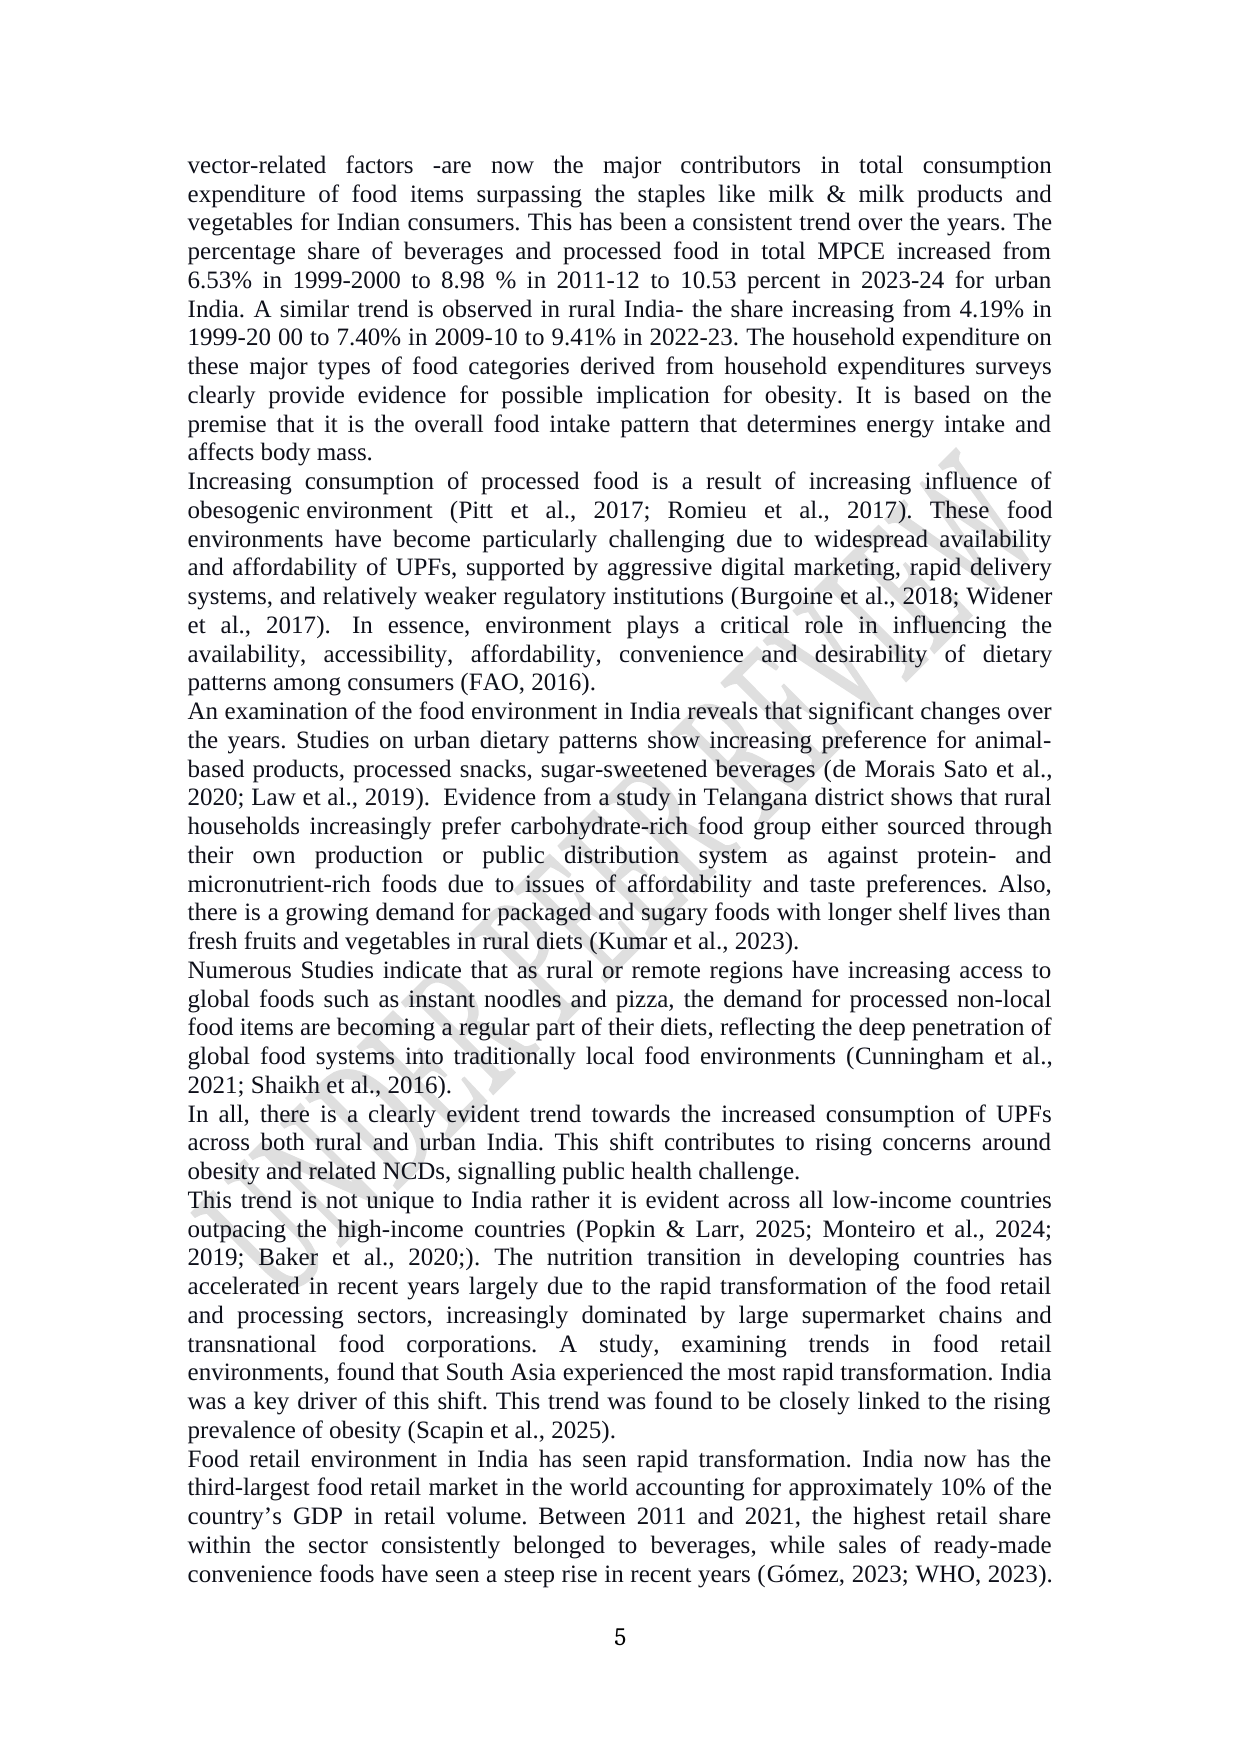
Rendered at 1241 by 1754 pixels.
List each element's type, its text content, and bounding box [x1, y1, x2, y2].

text Increasing consumption of processed food is a result of increasing influence of obesogenic environment (Pitt et al., 2017; Romieu et al., 2017). These food environments have become particularly challenging due to widespread availability and affordability of UPFs, supported by aggressive digital marketing, rapid delivery systems, and relatively weaker regulatory institutions (Burgoine et al., 2018; Widener et al., 2017). In essence, environment plays a critical role in influencing the availability, accessibility, affordability, convenience and desirability of dietary patterns among consumers (FAO, 2016). [187, 466, 1053, 696]
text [187, 150, 1053, 466]
text An examination of the food environment in India reveals that significant changes over the years. Studies on urban dietary patterns show increasing preference for animal-based products, processed snacks, sugar-sweetened beverages (de Morais Sato et al., 2020; Law et al., 2019). Evidence from a study in Telangana district shows that rural households increasingly prefer carbohydrate-rich food group either sourced through their own production or public distribution system as against protein- and micronutrient-rich foods due to issues of affordability and taste preferences. Also, there is a growing demand for packaged and sugary foods with longer shelf lives than fresh fruits and vegetables in rural diets (Kumar et al., 2023). [187, 696, 1053, 955]
text Numerous Studies indicate that as rural or remote regions have increasing access to global foods such as instant noodles and pizza, the demand for processed non-local food items are becoming a regular part of their diets, reflecting the deep penetration of global food systems into traditionally local food environments (Cunningham et al., 2021; Shaikh et al., 2016). [187, 955, 1053, 1099]
text In all, there is a clearly evident trend towards the increased consumption of UPFs across both rural and urban India. This shift contributes to rising concerns around obesity and related NCDs, signalling public health challenge. [187, 1099, 1053, 1185]
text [187, 1444, 1053, 1587]
text This trend is not unique to India rather it is evident across all low-income countries outpacing the high-income countries (Popkin & Larr, 2025; Monteiro et al., 2024; 2019; Baker et al., 2020;). The nutrition transition in developing countries has accelerated in recent years largely due to the rapid transformation of the food retail and processing sectors, increasingly dominated by large supermarket chains and transnational food corporations. A study, examining trends in food retail environments, found that South Asia experienced the most rapid transformation. India was a key driver of this shift. This trend was found to be closely linked to the rising prevalence of obesity (Scapin et al., 2025). [187, 1185, 1053, 1444]
